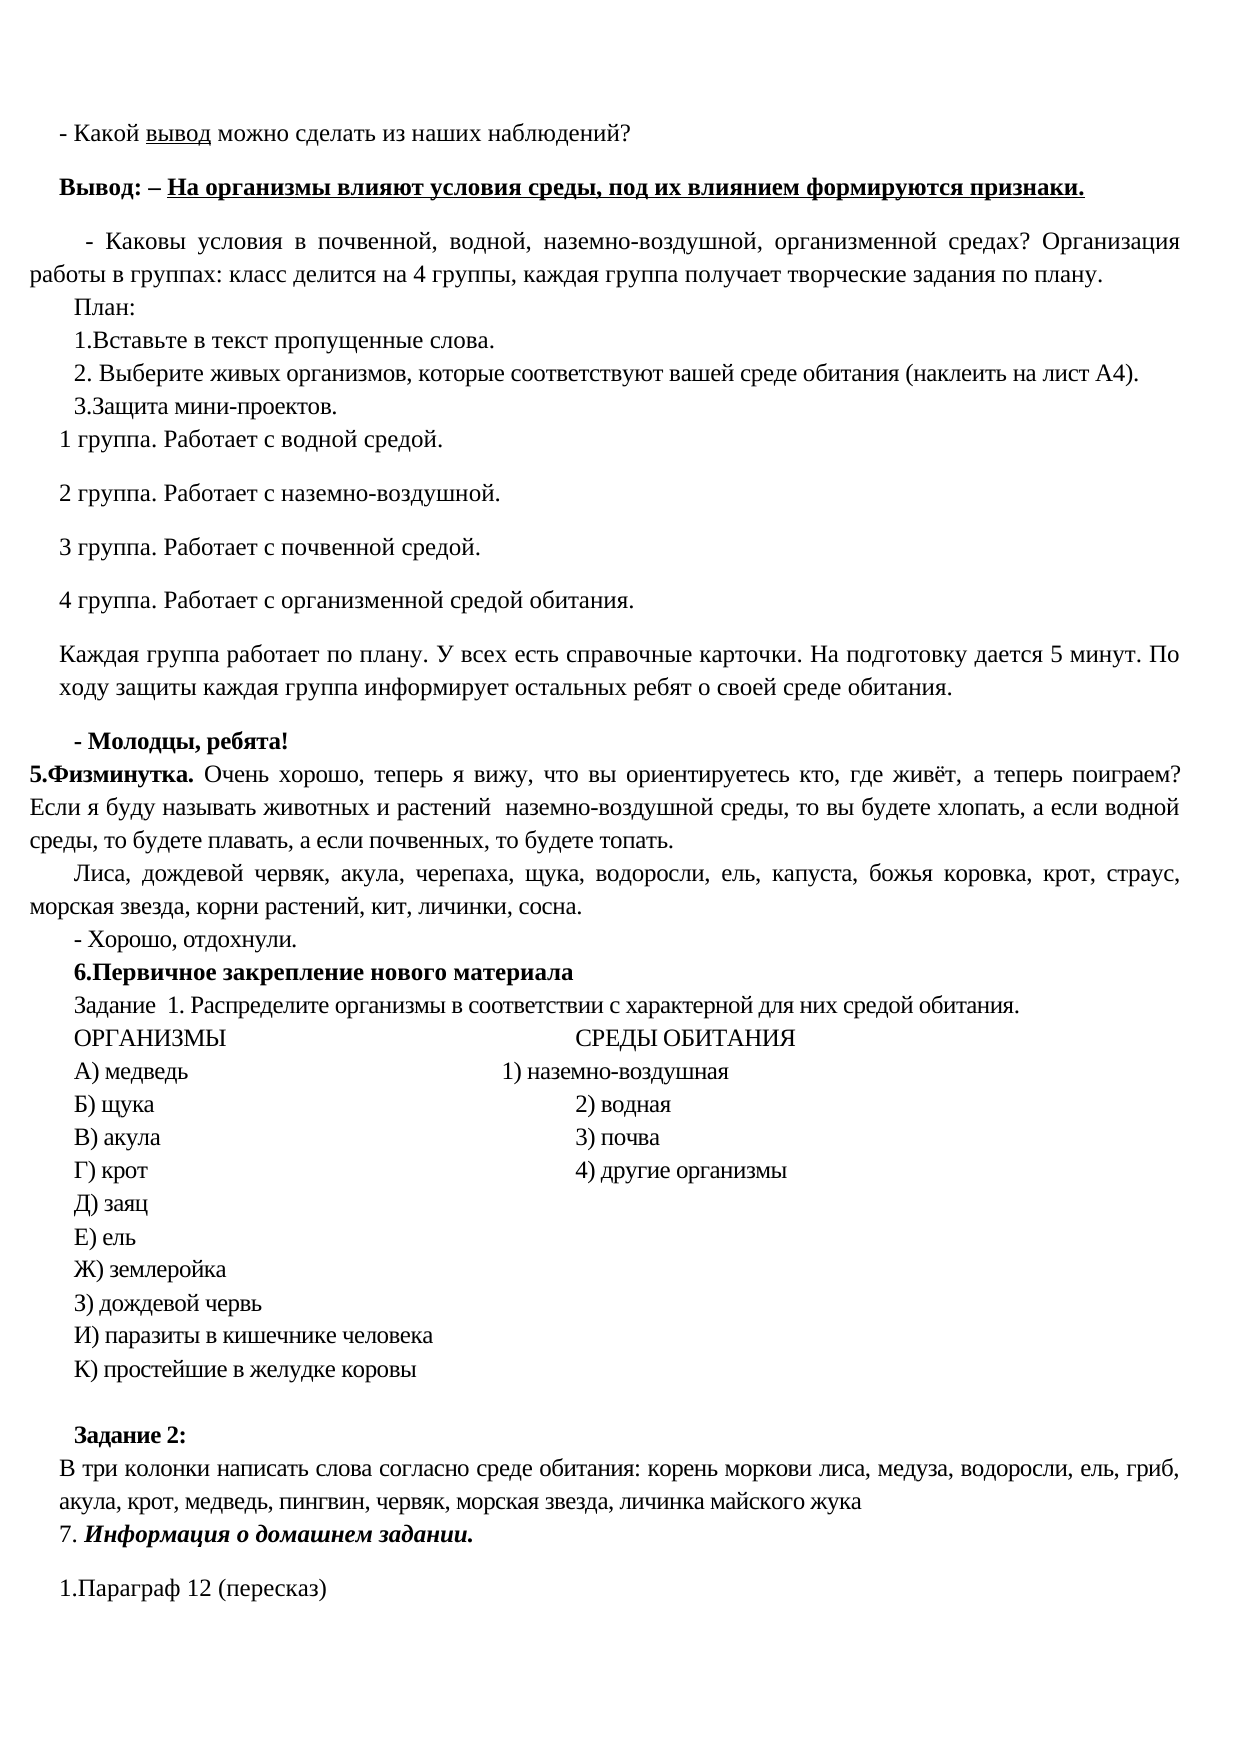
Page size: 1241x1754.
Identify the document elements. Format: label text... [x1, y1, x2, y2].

text А) медведь 1) наземно-воздушная [29, 1056, 1181, 1085]
text ОРГАНИЗМЫ СРЕДЫ ОБИТАНИЯ [29, 1023, 1181, 1052]
text Лиса, дождевой червяк, акула, черепаха, щука, водоросли, ель, капуста, божья коровка, крот, страус, морская звезда, корни растений, кит, личинки, сосна. [29, 858, 1181, 920]
text План: [29, 292, 1181, 321]
text 5.Физминутка. Очень хорошо, теперь я вижу, что вы ориентируетесь кто, где живёт, а теперь поиграем? Если я буду называть животных и растений наземно-воздушной среды, то вы будете хлопать, а если водной среды, то будете плавать, а если почвенных, то будете топать. [29, 759, 1181, 854]
text 6.Первичное закрепление нового материала [29, 957, 1181, 986]
text - Каковы условия в почвенной, водной, наземно-воздушной, организменной средах? Организация работы в группах: класс делится на 4 группы, каждая группа получает творческие задания по плану. [29, 226, 1181, 288]
text К) простейшие в желудке коровы [29, 1354, 1181, 1382]
text - Молодцы, ребята! [29, 726, 1181, 755]
text В три колонки написать слова согласно среде обитания: корень моркови лиса, медуза, водоросли, ель, гриб, акула, крот, медведь, пингвин, червяк, морская звезда, личинка майского жука [59, 1453, 1181, 1514]
text 2. Выберите живых организмов, которые соответствуют вашей среде обитания (наклеить на лист А4). [29, 358, 1181, 387]
text Ж) землеройка [29, 1254, 1181, 1283]
text В) акула 3) почва [29, 1122, 1181, 1151]
text 1.Параграф 12 (пересказ) [59, 1573, 1181, 1601]
text Вывод: – На организмы влияют условия среды, под их влиянием формируются признаки. [59, 172, 1181, 201]
text Г) крот 4) другие организмы [29, 1156, 1181, 1184]
text 1.Вставьте в текст пропущенные слова. [29, 325, 1181, 354]
text Каждая группа работает по плану. У всех есть справочные карточки. На подготовку дается 5 минут. По ходу защиты каждая группа информирует остальных ребят о своей среде обитания. [59, 639, 1181, 701]
text - Хорошо, отдохнули. [29, 924, 1181, 953]
text Б) щука 2) водная [29, 1089, 1181, 1118]
text 3 группа. Работает с почвенной средой. [59, 532, 1181, 560]
text 4 группа. Работает с организменной средой обитания. [59, 586, 1181, 614]
text Е) ель [29, 1222, 1181, 1250]
text Задание 2: [29, 1420, 1181, 1448]
text - Какой вывод можно сделать из наших наблюдений? [59, 118, 1181, 147]
text И) паразиты в кишечнике человека [29, 1321, 1181, 1349]
text 2 группа. Работает с наземно-воздушной. [59, 478, 1181, 507]
text Д) заяц [29, 1188, 1181, 1217]
text 1 группа. Работает с водной средой. [59, 424, 1181, 453]
text З) дождевой червь [29, 1288, 1181, 1316]
text 7. Информация о домашнем задании. [59, 1519, 1181, 1547]
text 3.Защита мини-проектов. [29, 391, 1181, 420]
text Задание 1. Распределите организмы в соответствии с характерной для них средой обитания. [29, 990, 1181, 1019]
